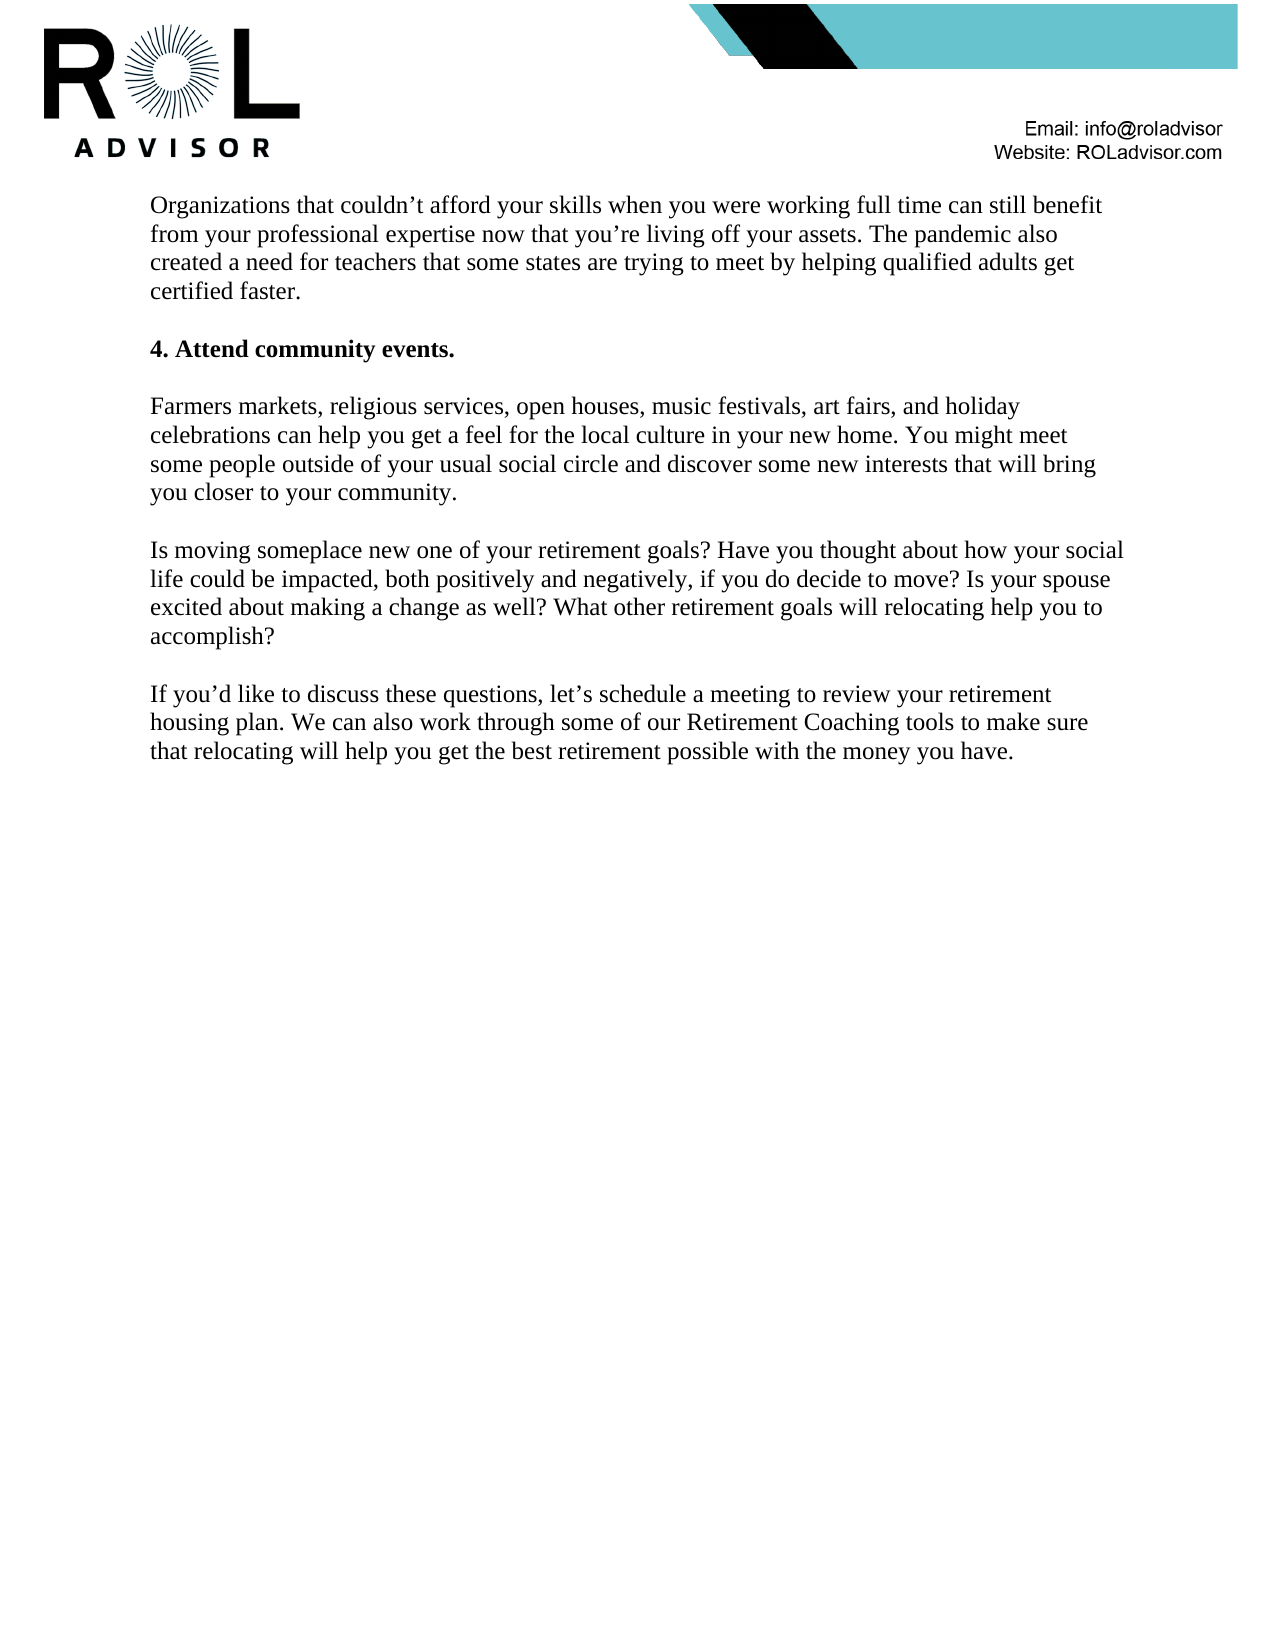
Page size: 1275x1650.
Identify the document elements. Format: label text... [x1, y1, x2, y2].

text 4. Attend community events. [150, 334, 1125, 362]
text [150, 159, 1125, 305]
text Farmers markets, religious services, open houses, music festivals, art fairs, and holiday celebrations can help you get a feel for the local culture in your new home. You might meet some people outside of your usual social circle and discover some new interests that will bring you closer to your community. [150, 391, 1125, 506]
picture [27, 4, 1238, 190]
text Is moving someplace new one of your retirement goals? Have you thought about how your social life could be impacted, both positively and negatively, if you do decide to move? Is your spouse excited about making a change as well? What other retirement goals will relocating help you to accomplish? [150, 535, 1125, 650]
text If you’d like to discuss these questions, let’s schedule a meeting to review your retirement housing plan. We can also work through some of our Retirement Coaching tools to make sure that relocating will help you get the best retirement possible with the money you have. [150, 679, 1125, 765]
